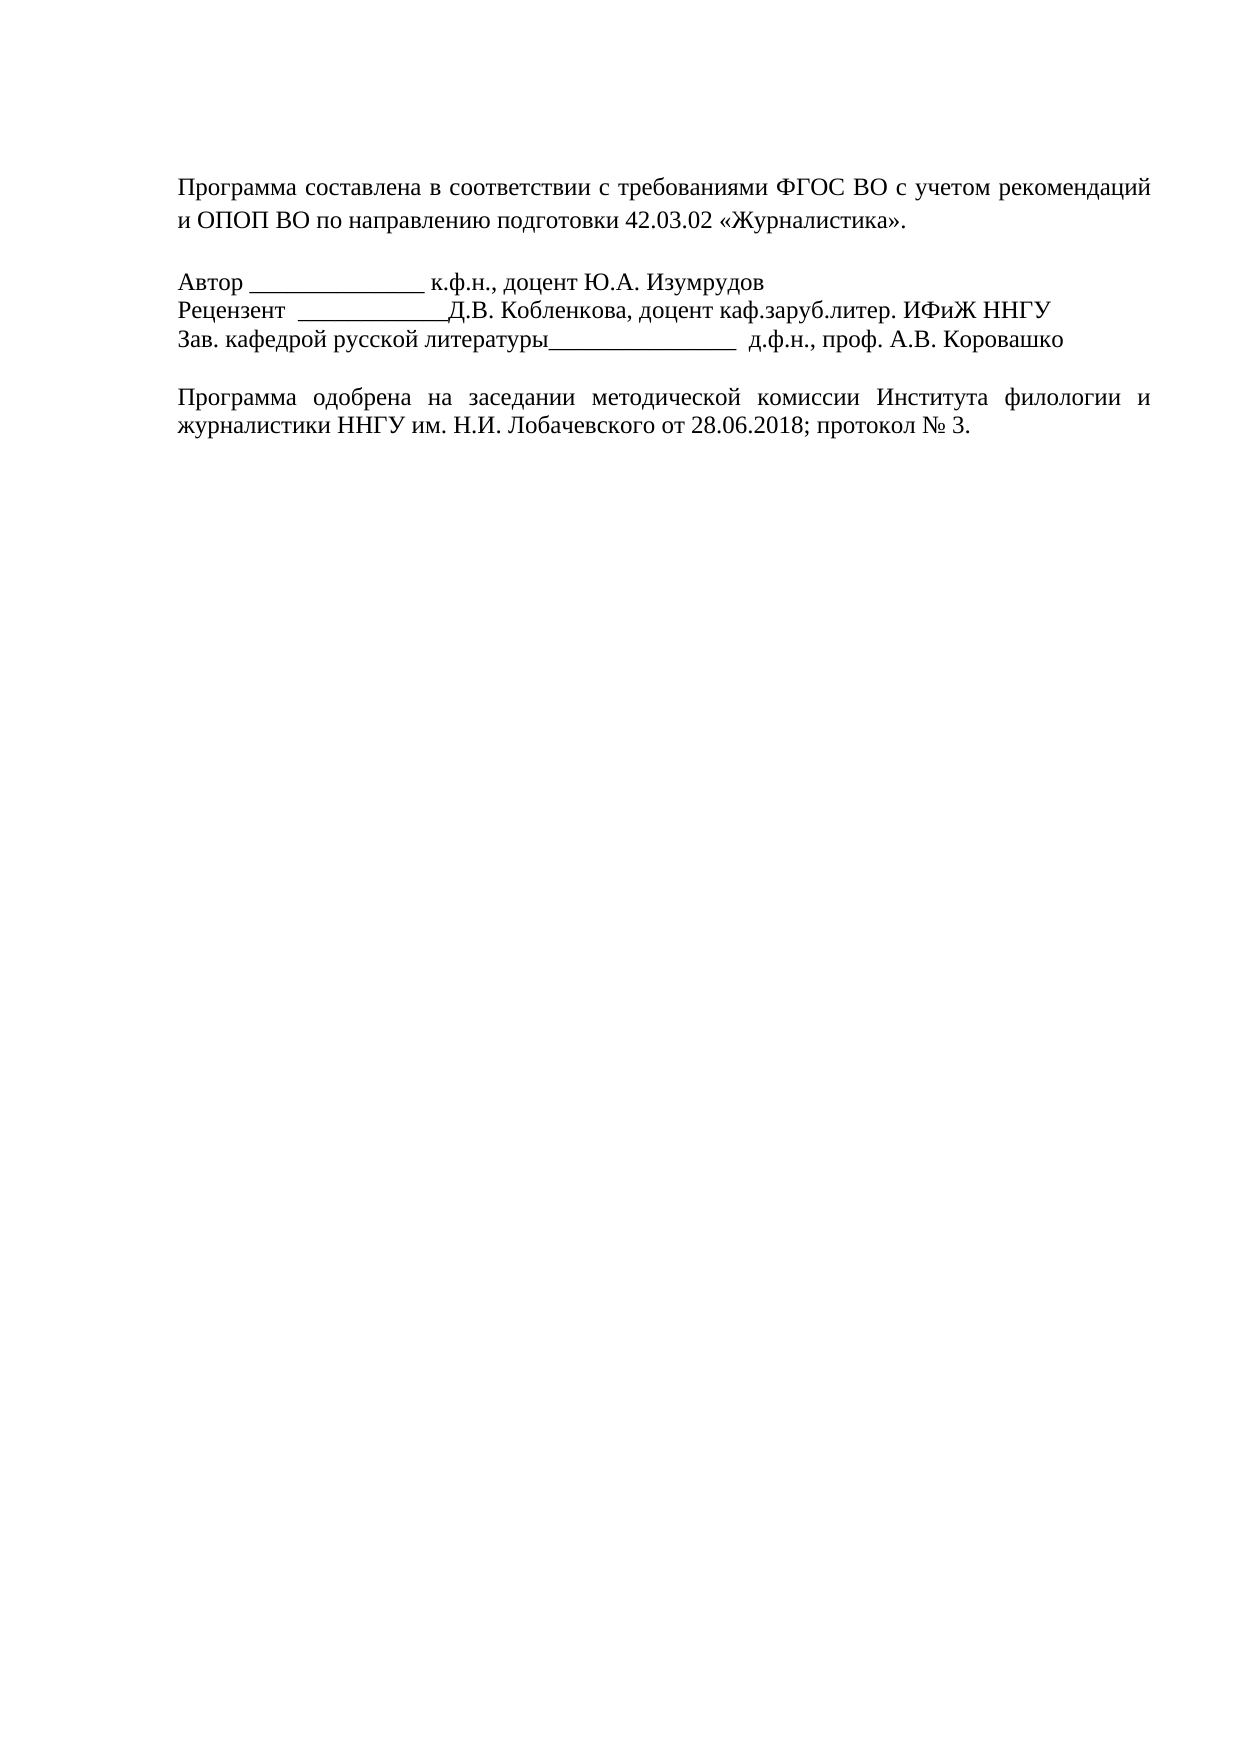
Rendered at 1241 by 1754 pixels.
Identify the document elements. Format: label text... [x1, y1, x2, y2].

text Автор ______________ к.ф.н., доцент Ю.А. Изумрудов [177, 267, 1152, 296]
text Зав. кафедрой русской литературы_______________ д.ф.н., проф. А.В. Коровашко [177, 324, 1152, 353]
text Программа одобрена на заседании методической комиссии Института филологии и журналистики ННГУ им. Н.И. Лобачевского от 28.06.2018; протокол № 3. [177, 382, 1152, 439]
text Рецензент ____________Д.В. Кобленкова, доцент каф.заруб.литер. ИФиЖ ННГУ [177, 296, 1152, 324]
text Программа составлена в соответствии с требованиями ФГОС ВО с учетом рекомендаций и ОПОП ВО по направлению подготовки 42.03.02 «Журналистика». [177, 172, 1152, 234]
